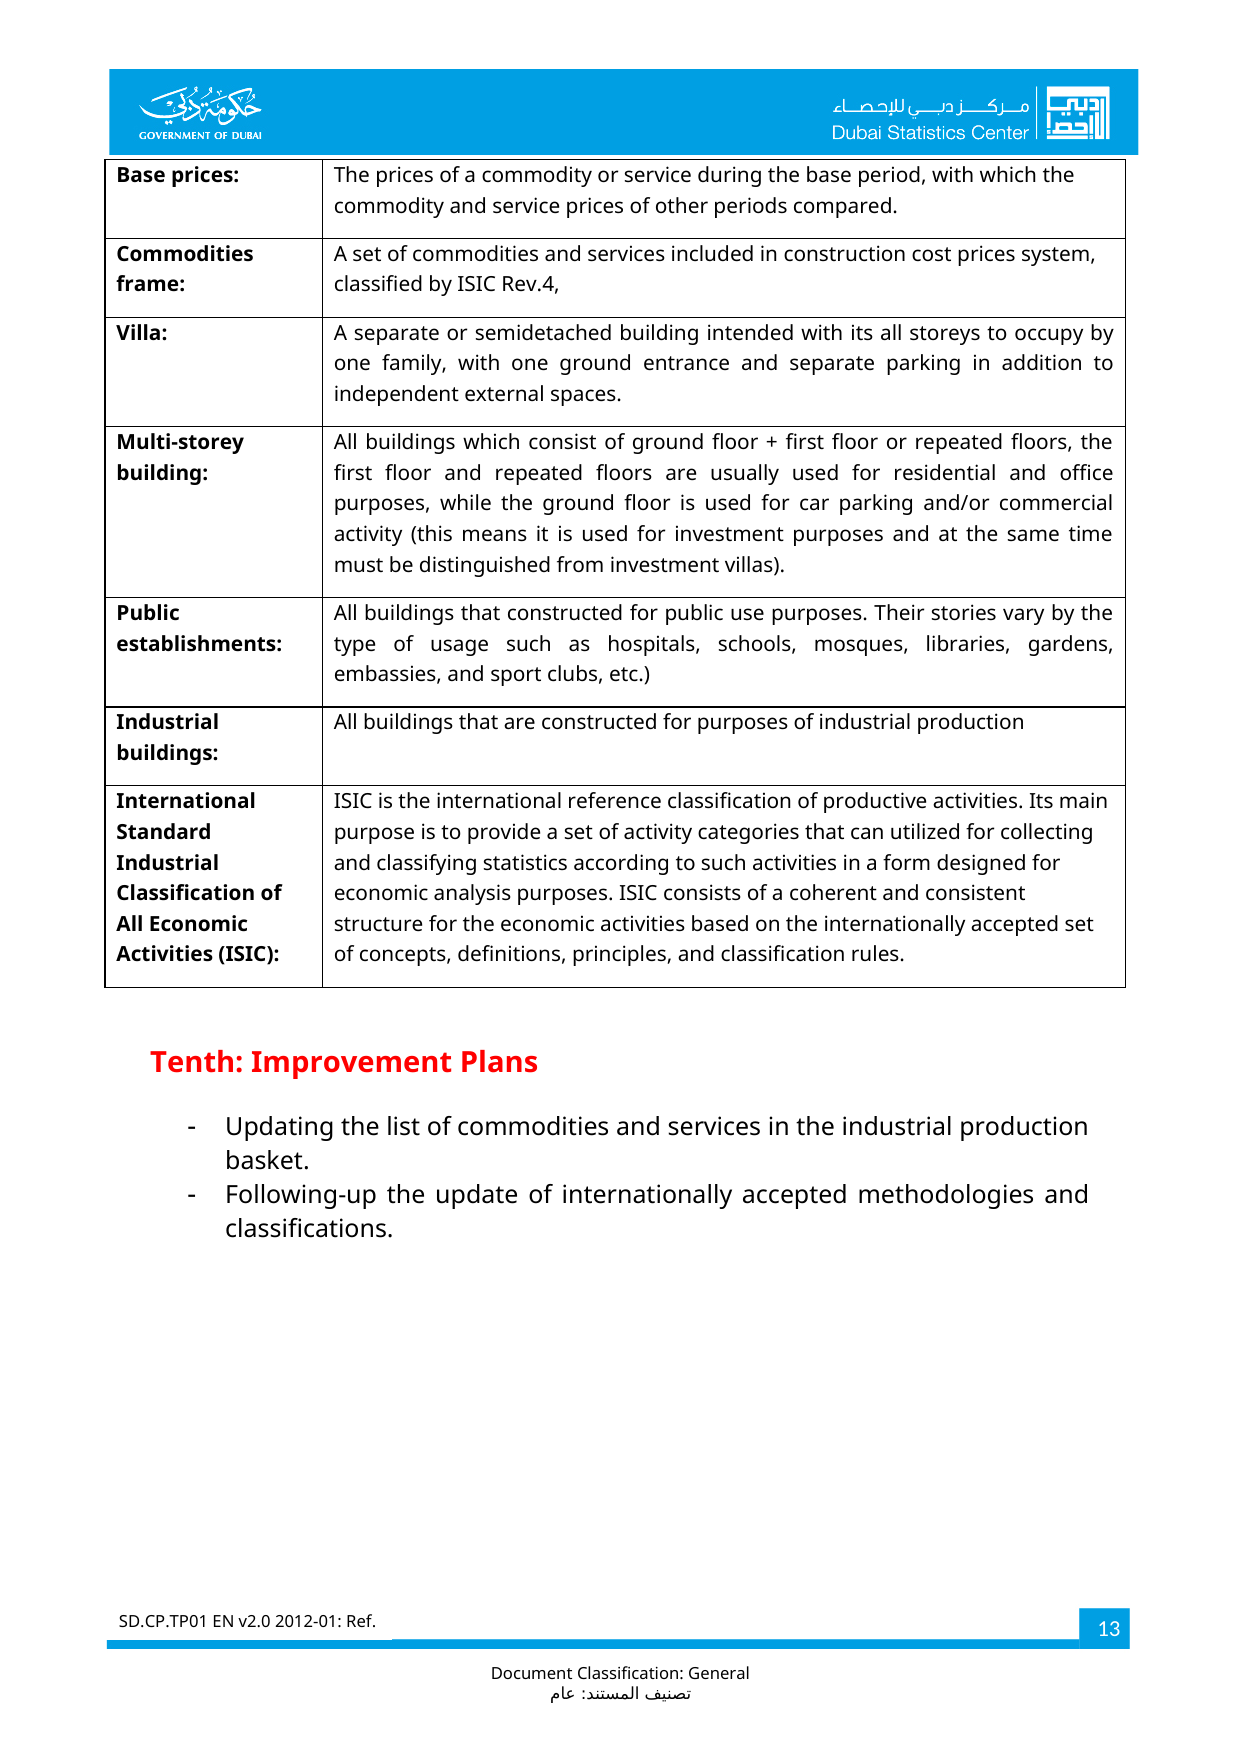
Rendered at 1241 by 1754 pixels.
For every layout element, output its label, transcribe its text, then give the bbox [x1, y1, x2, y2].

table_cell A separate or semidetached building intended with its all storeys to occupy by one family, with one ground entrance and separate parking in addition to independent external spaces. [323, 318, 1125, 426]
table_cell All buildings which consist of ground floor + first floor or repeated floors, the first floor and repeated floors are usually used for residential and office purposes, while the ground floor is used for car parking and/or commercial activity (this means it is used for investment purposes and at the same time must be distinguished from investment villas). [323, 427, 1125, 597]
picture [1053, 123, 1087, 133]
table_cell The prices of a commodity or service during the base period, with which the commodity and service prices of other periods compared. [323, 160, 1125, 238]
picture [1048, 87, 1109, 138]
table_cell Industrial buildings: [106, 708, 322, 785]
table_cell All buildings that are constructed for purposes of industrial production [323, 708, 1125, 785]
table_cell ISIC is the international reference classification of productive activities. Its main purpose is to provide a set of activity categories that can utilized for collecting and classifying statistics according to such activities in a form designed for economic analysis purposes. ISIC consists of a coherent and consistent structure for the economic activities based on the internationally accepted set of concepts, definitions, principles, and classification rules. [323, 786, 1125, 987]
table_cell International Standard Industrial Classification of All Economic Activities (ISIC): [106, 786, 322, 987]
text Tenth: Improvement Plans [150, 1041, 1090, 1081]
picture [231, 99, 240, 110]
table_cell All buildings that constructed for public use purposes. Their stories vary by the type of usage such as hospitals, schools, mosques, libraries, gardens, embassies, and sport clubs, etc.) [323, 598, 1125, 706]
table_cell Base prices: [106, 160, 322, 238]
table_cell Multi-storey building: [106, 427, 322, 597]
table_cell Commodities frame: [106, 239, 322, 317]
list Updating the list of commodities and services in the industrial production basket. [187, 1109, 1090, 1177]
table_cell Public establishments: [106, 598, 322, 706]
table_cell A set of commodities and services included in construction cost prices system, classified by ISIC Rev.4, [323, 239, 1125, 317]
picture [1090, 99, 1098, 110]
picture [1096, 99, 1103, 138]
table_cell Villa: [106, 318, 322, 426]
list Following-up the update of internationally accepted methodologies and classifications. [187, 1177, 1090, 1245]
picture [106, 1604, 1131, 1653]
